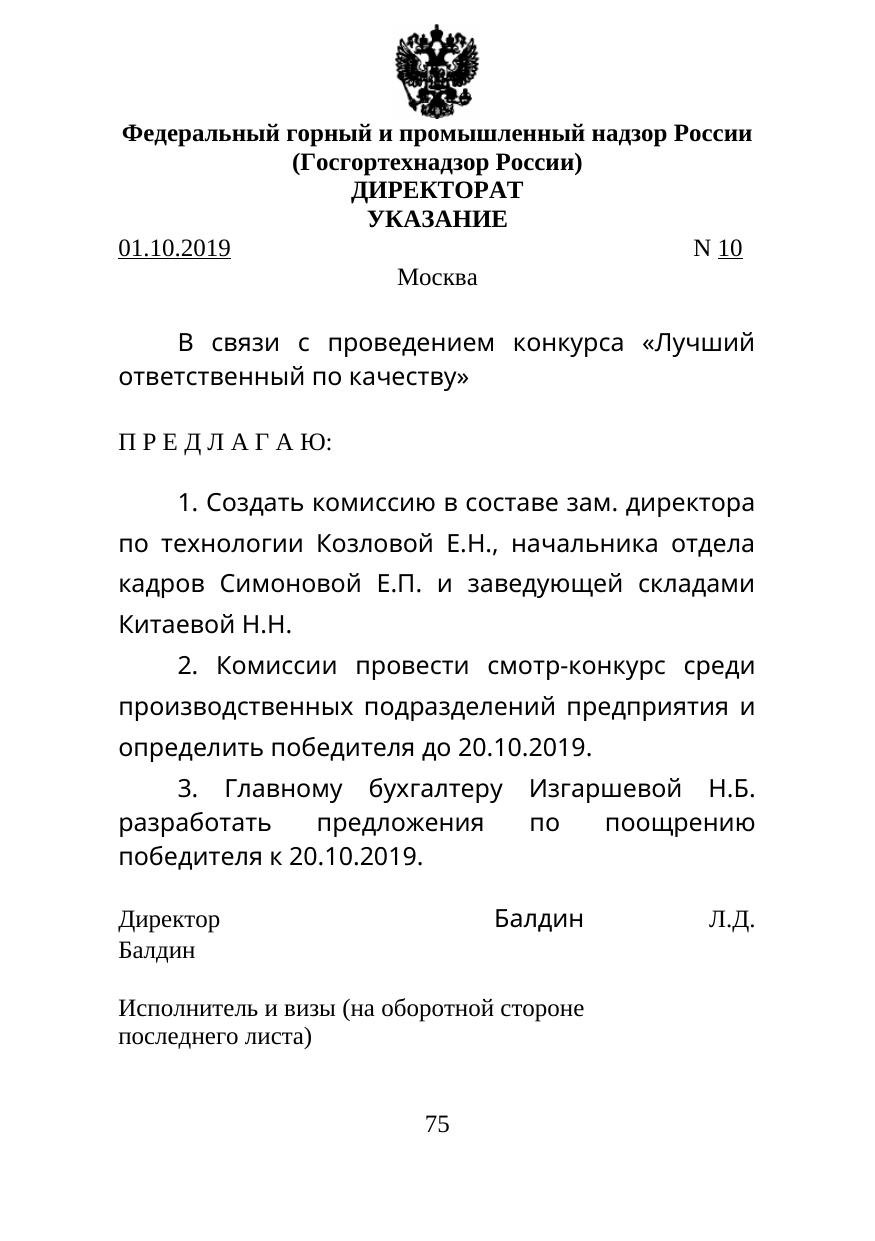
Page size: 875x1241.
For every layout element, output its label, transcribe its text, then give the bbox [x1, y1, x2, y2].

table_cell 01.10.2019 N 10 [107, 233, 767, 262]
text 2. Комиссии провести смотр-конкурс среди производственных подразделений предприятия и определить победителя до 20.10.2019. [118, 648, 756, 763]
text последнего листа) [118, 1021, 756, 1050]
text 3. Главному бухгалтеру Изгаршевой Н.Б. разработать предложения по поощрению победителя к 20.10.2019. [118, 770, 756, 872]
table_cell Москва [107, 262, 767, 291]
text П Р Е Д Л А Г А Ю: [118, 427, 756, 456]
text Исполнитель и визы (на оборотной стороне [118, 993, 756, 1021]
table_header Федеральный горный и промышленный надзор России (Госгортехнадзор России) [107, 118, 767, 176]
table_cell ДИРЕКТОРАТ [107, 176, 767, 204]
table_cell УКАЗАНИЕ [107, 204, 767, 233]
picture [392, 22, 482, 119]
text 1. Создать комиссию в составе зам. директора по технологии Козловой Е.Н., начальника отдела кадров Симоновой Е.П. и заведующей складами Китаевой Н.Н. [118, 484, 756, 641]
text Директор Балдин Л.Д. Балдин [118, 901, 756, 964]
text В связи с проведением конкурса «Лучший ответственный по качеству» [118, 325, 756, 393]
